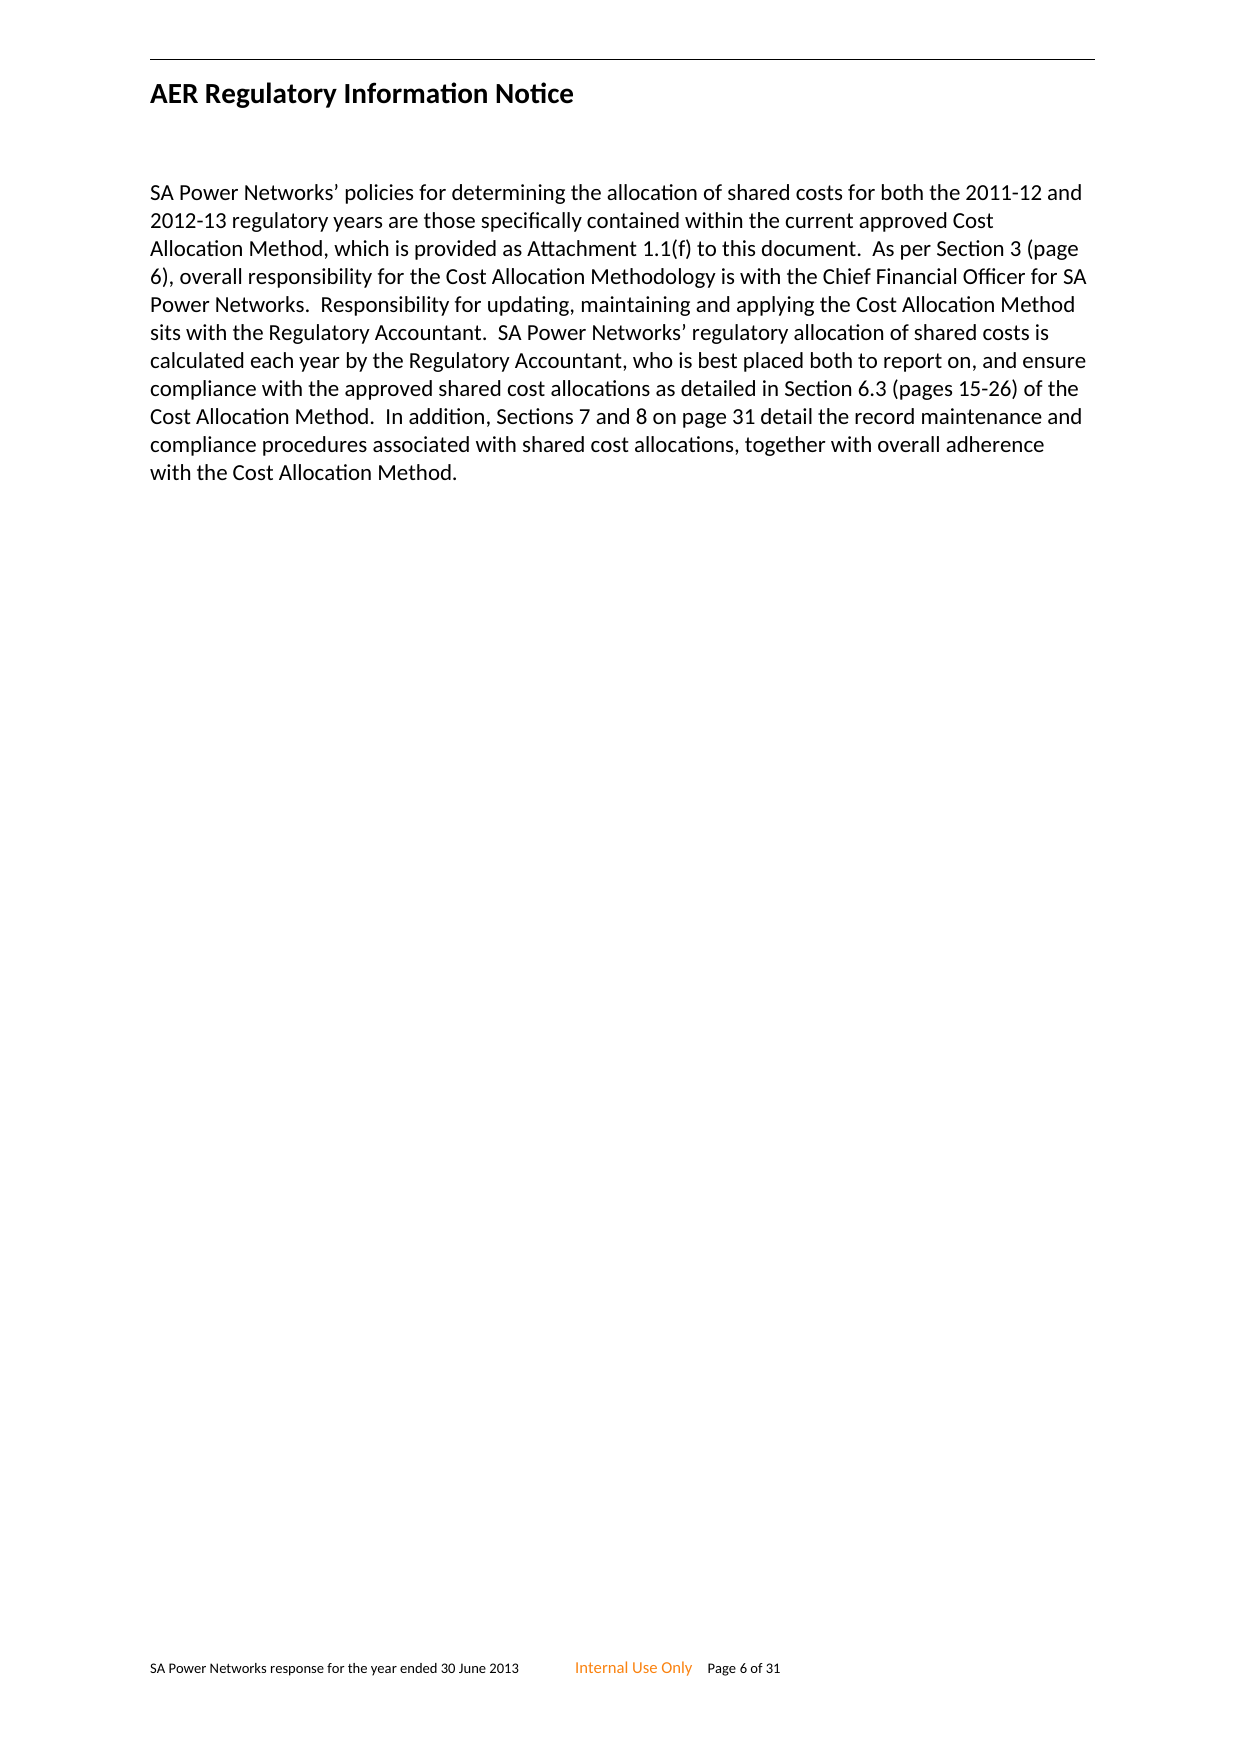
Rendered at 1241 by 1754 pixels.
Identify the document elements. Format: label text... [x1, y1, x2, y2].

text SA Power Networks’ policies for determining the allocation of shared costs for both the 2011-12 and 2012-13 regulatory years are those specifically contained within the current approved Cost Allocation Method, which is provided as Attachment 1.1(f) to this document. As per Section 3 (page 6), overall responsibility for the Cost Allocation Methodology is with the Chief Financial Officer for SA Power Networks. Responsibility for updating, maintaining and applying the Cost Allocation Method sits with the Regulatory Accountant. SA Power Networks’ regulatory allocation of shared costs is calculated each year by the Regulatory Accountant, who is best placed both to report on, and ensure compliance with the approved shared cost allocations as detailed in Section 6.3 (pages 15-26) of the Cost Allocation Method. In addition, Sections 7 and 8 on page 31 detail the record maintenance and compliance procedures associated with shared cost allocations, together with overall adherence with the Cost Allocation Method. [150, 178, 1090, 486]
